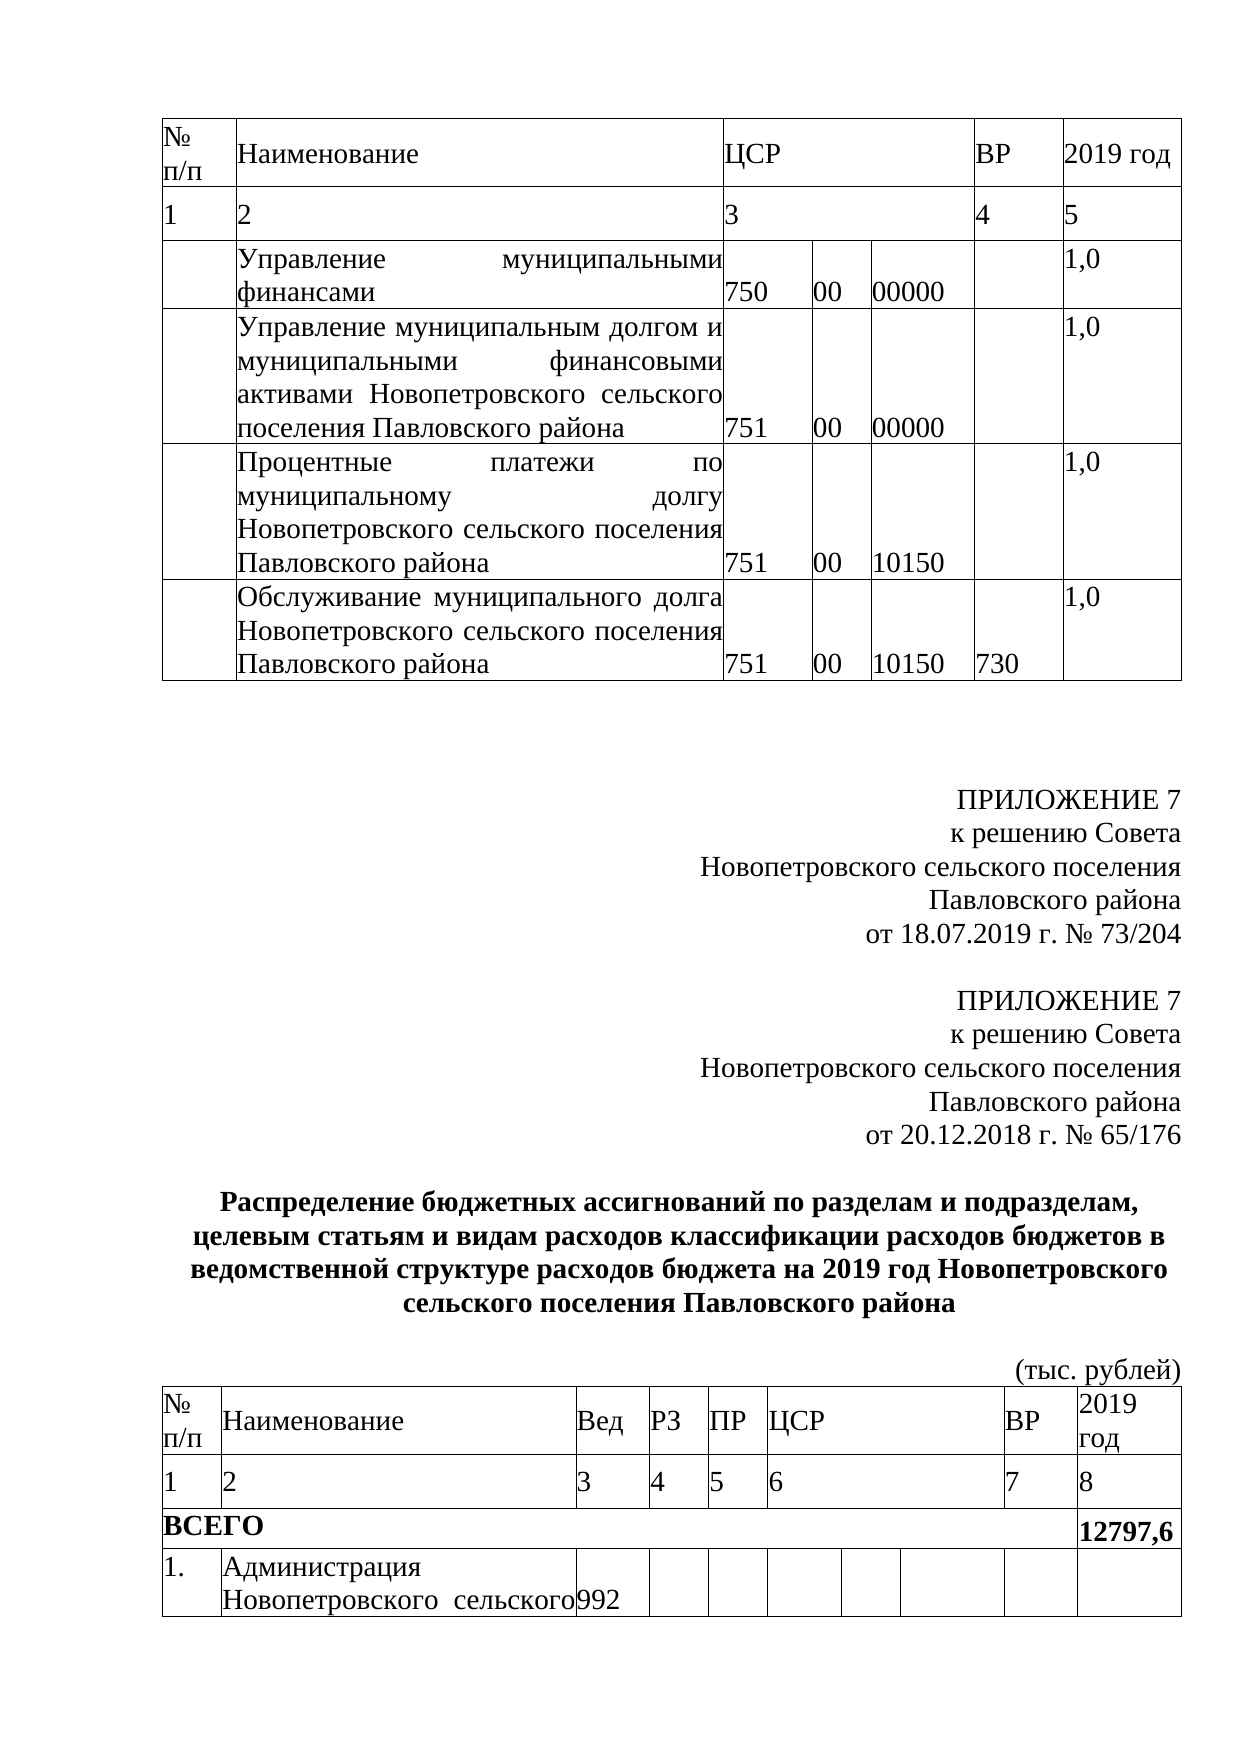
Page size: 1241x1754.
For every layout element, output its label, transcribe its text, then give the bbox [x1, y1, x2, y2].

text Новопетровского сельского поселения [177, 1050, 1181, 1084]
table_cell 00 [813, 580, 871, 680]
table_header 2019 год [1078, 1387, 1181, 1454]
text от 18.07.2019 г. № 73/204 [177, 916, 1181, 949]
table_header ЦСР [724, 119, 974, 186]
table_cell Процентные платежи по муниципальному долгу Новопетровского сельского поселения Павловского района [237, 444, 723, 578]
table_header № п/п [163, 1387, 221, 1454]
table_cell [842, 1549, 900, 1616]
table_cell 00 [813, 241, 871, 308]
table_cell 1 [163, 187, 236, 240]
table_cell [975, 444, 1063, 578]
table_cell ВСЕГО [163, 1509, 1077, 1548]
table_cell Обслуживание муниципального долга Новопетровского сельского поселения Павловского района [237, 580, 723, 680]
table_header 2019 год [1064, 119, 1181, 186]
table_cell [1005, 1549, 1077, 1616]
table_cell [975, 241, 1063, 308]
table_cell 6 [768, 1455, 1004, 1507]
table_cell [709, 1549, 767, 1616]
table_cell [901, 1549, 1004, 1616]
table_cell 10150 [872, 580, 974, 680]
table_cell 4 [650, 1455, 708, 1507]
table_cell 2 [222, 1455, 576, 1507]
table_cell 1,0 [1064, 580, 1181, 680]
table_cell 00000 [872, 241, 974, 308]
table_cell Управление муниципальными финансами [237, 241, 723, 308]
table_cell [650, 1549, 708, 1616]
table_cell 8 [1078, 1455, 1181, 1507]
table_cell 2 [237, 187, 723, 240]
text к решению Совета [177, 815, 1181, 849]
text к решению Совета [177, 1017, 1181, 1050]
table_header № п/п [163, 119, 236, 186]
text от 20.12.2018 г. № 65/176 [177, 1117, 1181, 1151]
table_cell 992 [577, 1549, 649, 1616]
table_cell 1. [163, 1549, 221, 1616]
table_cell 751 [724, 444, 812, 578]
table_header ЦСР [768, 1387, 1004, 1454]
table_cell 751 [724, 309, 812, 443]
table_cell [768, 1549, 841, 1616]
text Павловского района [177, 1084, 1181, 1117]
table_cell 00 [813, 309, 871, 443]
table_header ПР [709, 1387, 767, 1454]
table_cell 1,0 [1064, 241, 1181, 308]
table_cell 750 [724, 241, 812, 308]
table_cell 10150 [872, 444, 974, 578]
table_cell 1 [163, 1455, 221, 1507]
table_header РЗ [650, 1387, 708, 1454]
table_cell [975, 309, 1063, 443]
text ПРИЛОЖЕНИЕ 7 [177, 983, 1181, 1017]
table_cell 12797,6 [1078, 1509, 1181, 1548]
table_cell 5 [709, 1455, 767, 1507]
table_header ВР [1005, 1387, 1077, 1454]
text (тыс. рублей) [177, 1352, 1181, 1386]
table_cell 4 [975, 187, 1063, 240]
table_cell 1,0 [1064, 309, 1181, 443]
table_cell [163, 444, 236, 578]
table_header ВР [975, 119, 1063, 186]
table_cell [163, 241, 236, 308]
text Распределение бюджетных ассигнований по разделам и подразделам, целевым статьям и видам расходов классификации расходов бюджетов в ведомственной структуре расходов бюджета на 2019 год Новопетровского сельского поселения Павловского района [177, 1184, 1181, 1318]
table_cell [163, 309, 236, 443]
table_cell [163, 580, 236, 680]
table_cell Управление муниципальным долгом и муниципальными финансовыми активами Новопетровского сельского поселения Павловского района [237, 309, 723, 443]
table_cell 00 [813, 444, 871, 578]
table_cell 3 [577, 1455, 649, 1507]
table_cell 00000 [872, 309, 974, 443]
table_cell 730 [975, 580, 1063, 680]
table_cell 7 [1005, 1455, 1077, 1507]
table_header Вед [577, 1387, 649, 1454]
table_header Наименование [237, 119, 723, 186]
text Павловского района [177, 882, 1181, 916]
text ПРИЛОЖЕНИЕ 7 [177, 782, 1181, 815]
table_cell 1,0 [1064, 444, 1181, 578]
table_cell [222, 1549, 576, 1616]
text Новопетровского сельского поселения [177, 849, 1181, 882]
table_cell [1078, 1549, 1181, 1616]
table_cell 5 [1064, 187, 1181, 240]
table_cell 751 [724, 580, 812, 680]
table_cell 3 [724, 187, 974, 240]
table_header Наименование [222, 1387, 576, 1454]
